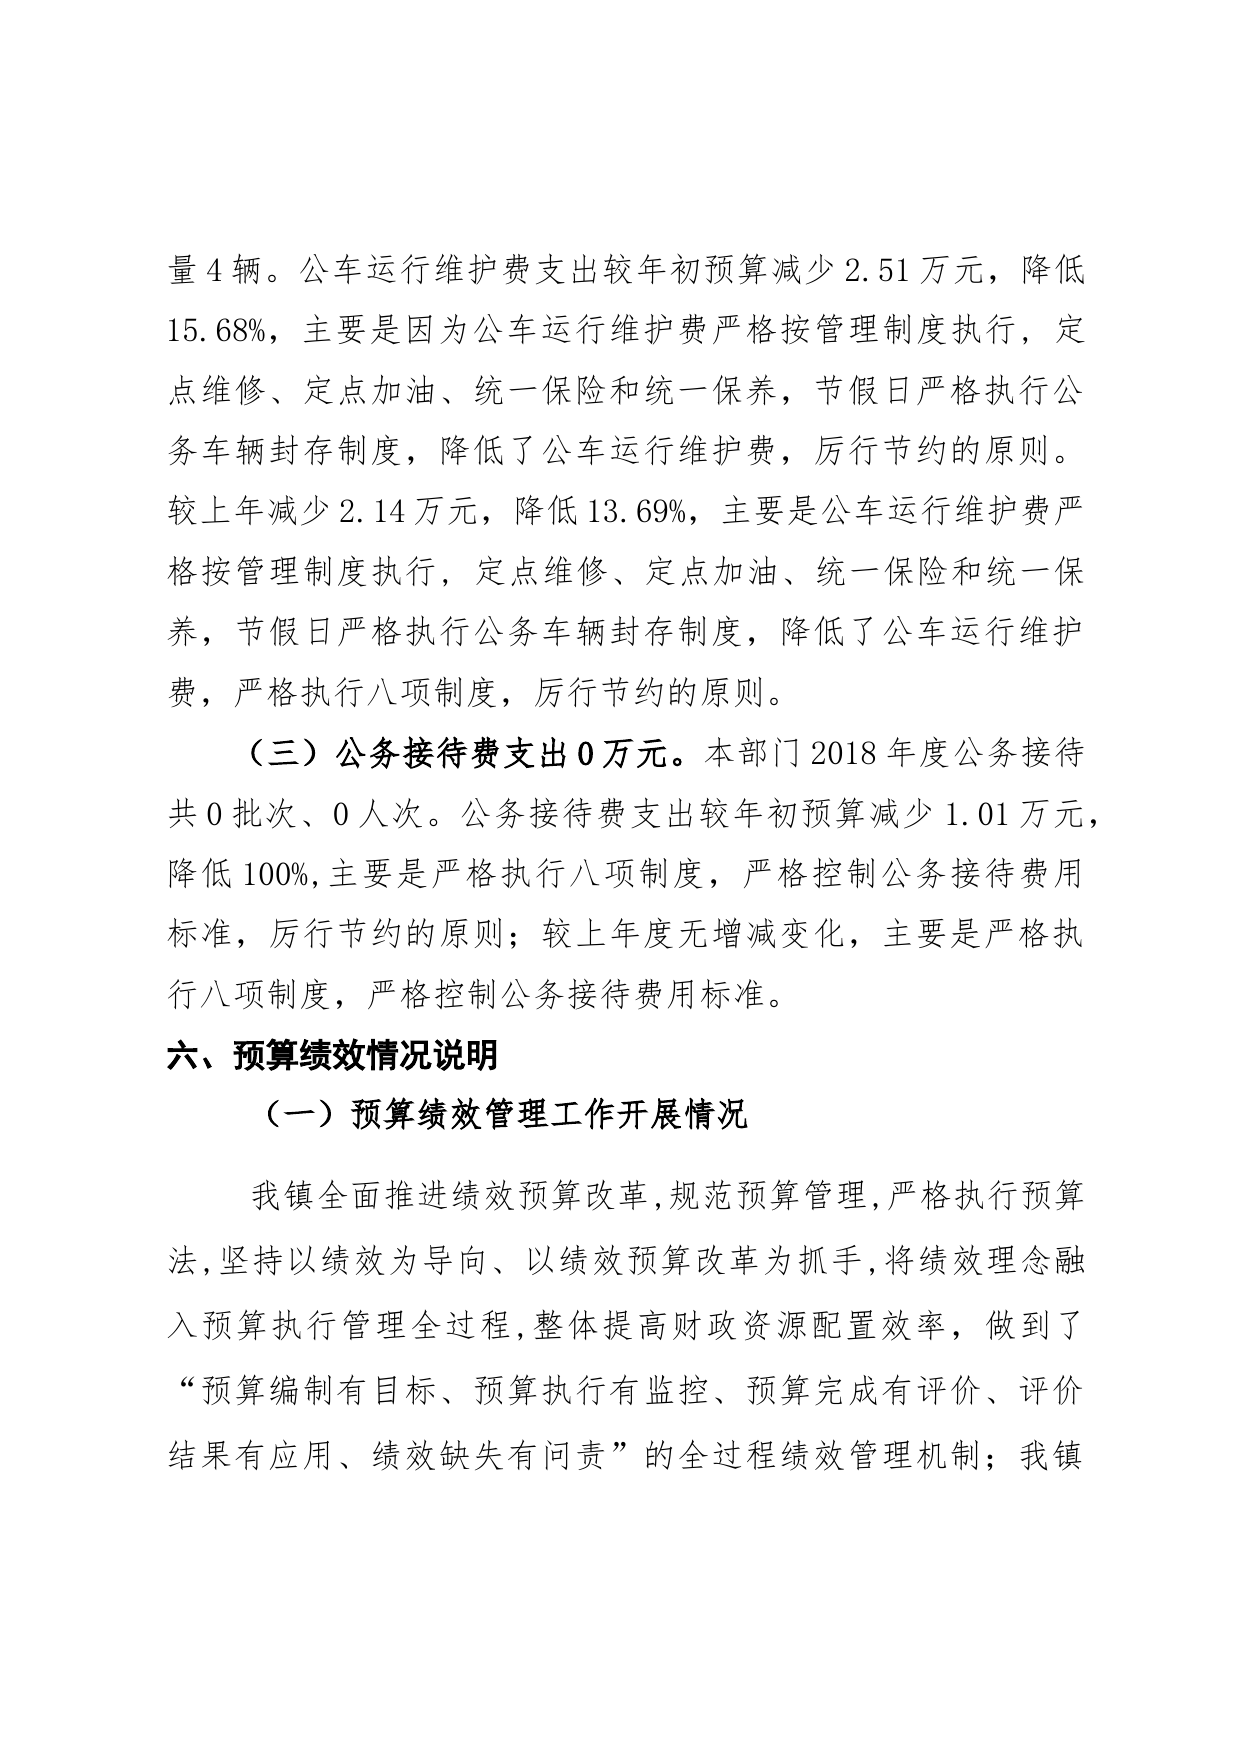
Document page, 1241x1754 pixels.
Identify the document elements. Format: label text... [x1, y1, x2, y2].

text （一）预算绩效管理工作开展情况 [165, 1079, 1087, 1144]
text 六、预算绩效情况说明 [165, 1018, 1087, 1079]
text （三）公务接待费支出0万元。本部门2018年度公务接待共0批次、0人次。公务接待费支出较年初预算减少1.01万元，降低100%,主要是严格执行八项制度，严格控制公务接待费用标准，厉行节约的原则；较上年度无增减变化，主要是严格执行八项制度，严格控制公务接待费用标准。 [165, 716, 1087, 1018]
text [165, 233, 1087, 716]
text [165, 1160, 1087, 1485]
